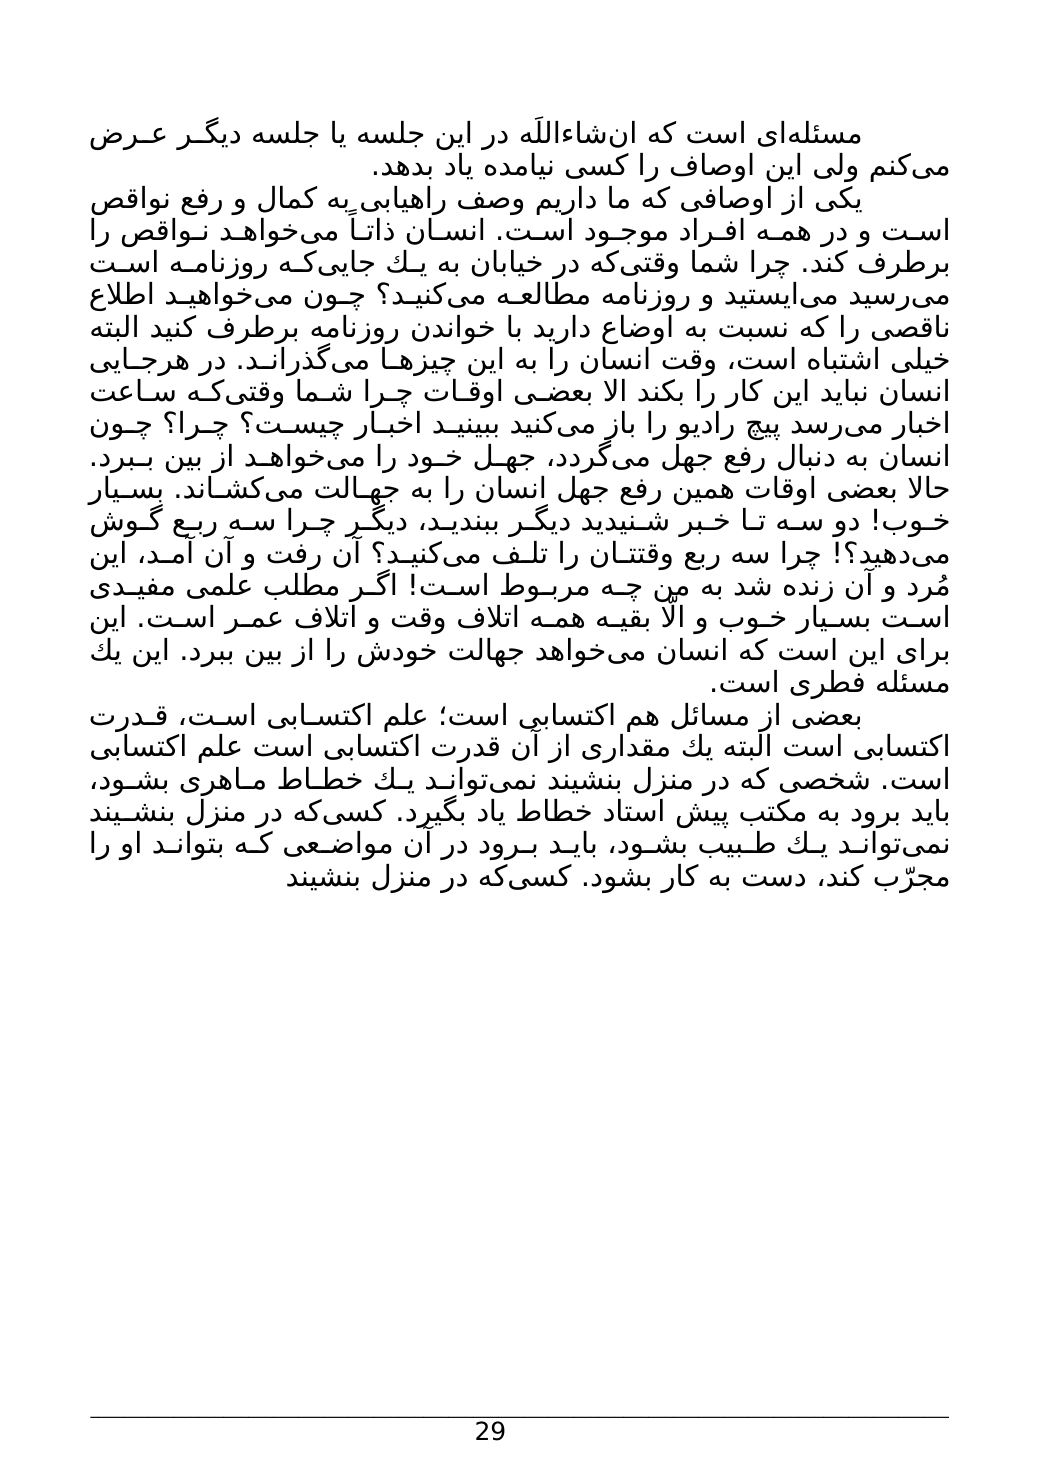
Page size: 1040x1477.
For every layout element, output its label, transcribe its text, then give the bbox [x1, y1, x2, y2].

text مسئله‌ای است كه ان‌شاءاللَه در این جلسه یا جلسه دیگر عرض می‌كنم ولی این اوصاف را كسی نیامده یاد بدهد. [89, 118, 951, 183]
text بعضی از مسائل هم اكتسابی است؛ علم اكتسابی است، قدرت اكتسابی است البته یك مقداری از آن قدرت اكتسابی است علم اكتسابی است. شخصی كه در منزل بنشیند نمی‌تواند یك خطاط ماهری بشود، باید برود به مكتب پیش استاد خطاط یاد بگیرد. كسی‌كه در منزل بنشیند نمی‌تواند یك طبیب بشود، باید برود در آن مواضعی كه بتواند او را مجرّب كند، دست به كار بشود. كسی‌كه در منزل بنشیند [89, 699, 951, 893]
text یكی از اوصافی كه ما داریم وصف راهیابی به كمال و رفع نواقص است و در همه افراد موجود است. انسان ذاتاً می‌خواهد نواقص را برطرف كند. چرا شما وقتی‌كه در خیابان به یك جایی‌كه روزنامه است می‌رسید می‌ایستید و روزنامه مطالعه می‌كنید؟ چون می‌خواهید اطلاع ناقصی را كه نسبت به اوضاع دارید با خواندن روزنامه برطرف كنید البته خیلی اشتباه است، وقت انسان را به این چیزها می‌گذراند. در هرجایی انسان نباید این كار را بكند الا بعضی اوقات چرا شما وقتی‌كه ساعت اخبار می‌رسد پیچ رادیو را باز می‌كنید ببینید اخبار چیست؟ چرا؟ چون انسان به دنبال رفع جهل می‌گردد، جهل خود را می‌خواهد از بین ببرد. حالا بعضی اوقات همین رفع جهل انسان را به جهالت می‌كشاند. بسیار خوب! دو سه تا خبر شنیدید دیگر ببندید، دیگر چرا سه ربع گوش می‌دهید؟! چرا سه ربع وقتتان را تلف می‌كنید؟ آن رفت و آن آمد، این مُرد و آن زنده شد به من چه مربوط است! اگر مطلب علمی مفیدی است بسیار خوب و الّا بقیه همه اتلاف وقت و اتلاف عمر است. این برای این است كه انسان می‌خواهد جهالت خودش را از بین ببرد. این یك مسئله فطری است. [89, 183, 951, 699]
